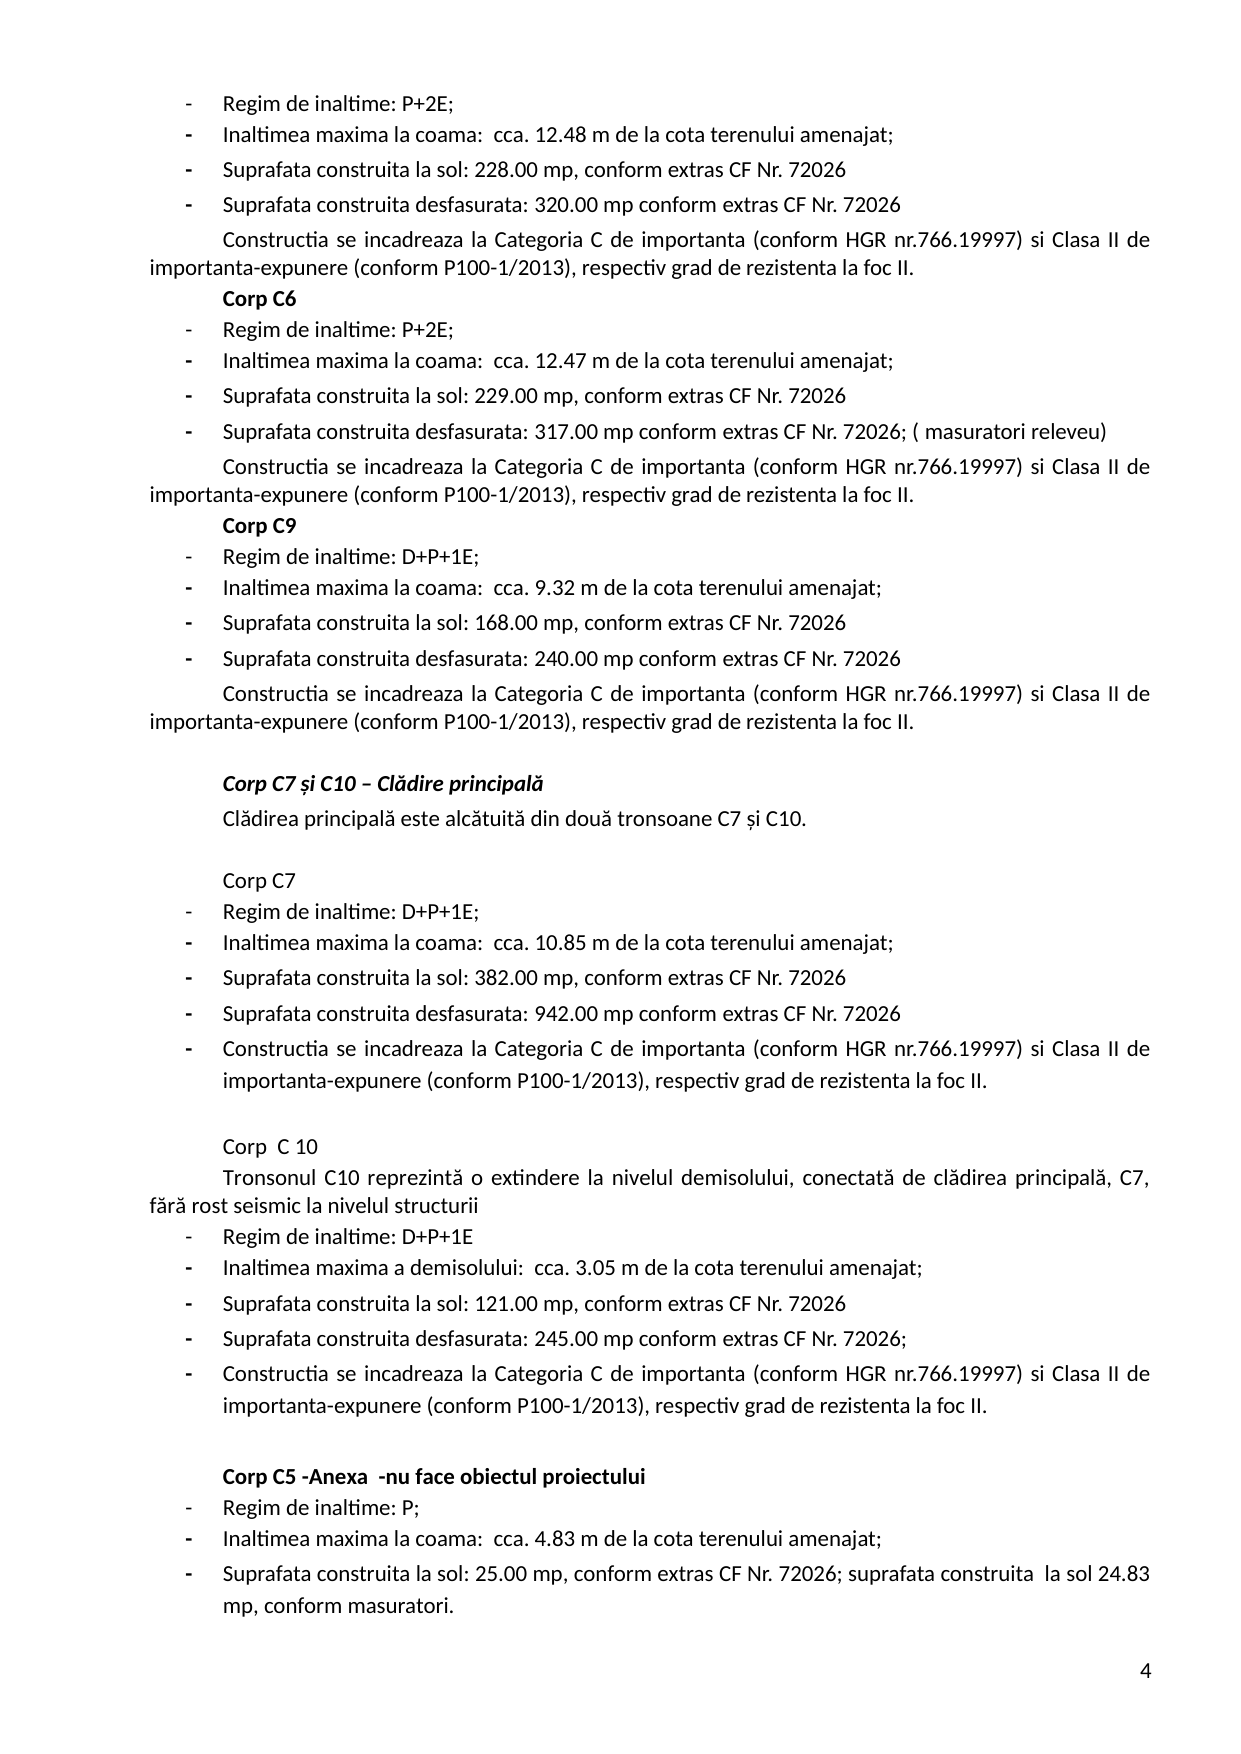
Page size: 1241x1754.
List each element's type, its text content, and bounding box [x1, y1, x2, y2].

list Suprafata construita la sol: 229.00 mp, conform extras CF Nr. 72026 [185, 382, 1152, 410]
list Suprafata construita desfasurata: 317.00 mp conform extras CF Nr. 72026; ( masuratori releveu) [185, 417, 1152, 445]
list Inaltimea maxima la coama: cca. 4.83 m de la cota terenului amenajat; [185, 1524, 1152, 1552]
list Regim de inaltime: D+P+1E; [185, 897, 1152, 925]
list Inaltimea maxima la coama: cca. 9.32 m de la cota terenului amenajat; [185, 573, 1152, 601]
list Suprafata construita la sol: 121.00 mp, conform extras CF Nr. 72026 [185, 1289, 1152, 1317]
text Corp C7 [149, 866, 1152, 894]
text Corp C 10 [149, 1132, 1152, 1160]
text Tronsonul C10 reprezintă o extindere la nivelul demisolului, conectată de clădirea principală, C7, fără rost seismic la nivelul structurii [149, 1163, 1152, 1219]
list Suprafata construita desfasurata: 320.00 mp conform extras CF Nr. 72026 [185, 190, 1152, 218]
list Regim de inaltime: P; [185, 1493, 1152, 1521]
list Constructia se incadreaza la Categoria C de importanta (conform HGR nr.766.19997) si Clasa II de importanta-expunere (conform P100-1/2013), respectiv grad de rezistenta la foc II. [185, 1034, 1152, 1094]
list Suprafata construita la sol: 25.00 mp, conform extras CF Nr. 72026; suprafata construita la sol 24.83 mp, conform masuratori. [185, 1559, 1152, 1619]
text Corp C5 -Anexa -nu face obiectul proiectului [149, 1462, 1152, 1490]
list Suprafata construita desfasurata: 240.00 mp conform extras CF Nr. 72026 [185, 644, 1152, 672]
list Inaltimea maxima a demisolului: cca. 3.05 m de la cota terenului amenajat; [185, 1253, 1152, 1282]
list Inaltimea maxima la coama: cca. 10.85 m de la cota terenului amenajat; [185, 928, 1152, 956]
list Constructia se incadreaza la Categoria C de importanta (conform HGR nr.766.19997) si Clasa II de importanta-expunere (conform P100-1/2013), respectiv grad de rezistenta la foc II. [185, 1359, 1152, 1419]
text Corp C6 [149, 284, 1152, 312]
text Corp C9 [149, 511, 1152, 539]
list Regim de inaltime: D+P+1E; [185, 542, 1152, 570]
list Inaltimea maxima la coama: cca. 12.48 m de la cota terenului amenajat; [185, 120, 1152, 148]
text Clădirea principală este alcătuită din două tronsoane C7 și C10. [149, 804, 1152, 832]
list Suprafata construita la sol: 228.00 mp, conform extras CF Nr. 72026 [185, 155, 1152, 183]
list Regim de inaltime: D+P+1E [185, 1222, 1152, 1251]
list Suprafata construita desfasurata: 245.00 mp conform extras CF Nr. 72026; [185, 1324, 1152, 1352]
list Regim de inaltime: P+2E; [185, 89, 1152, 117]
list Inaltimea maxima la coama: cca. 12.47 m de la cota terenului amenajat; [185, 346, 1152, 374]
text Corp C7 și C10 – Clădire principală [223, 769, 1152, 797]
list Suprafata construita la sol: 168.00 mp, conform extras CF Nr. 72026 [185, 608, 1152, 636]
list Suprafata construita desfasurata: 942.00 mp conform extras CF Nr. 72026 [185, 999, 1152, 1027]
list Regim de inaltime: P+2E; [185, 315, 1152, 343]
list Suprafata construita la sol: 382.00 mp, conform extras CF Nr. 72026 [185, 963, 1152, 992]
